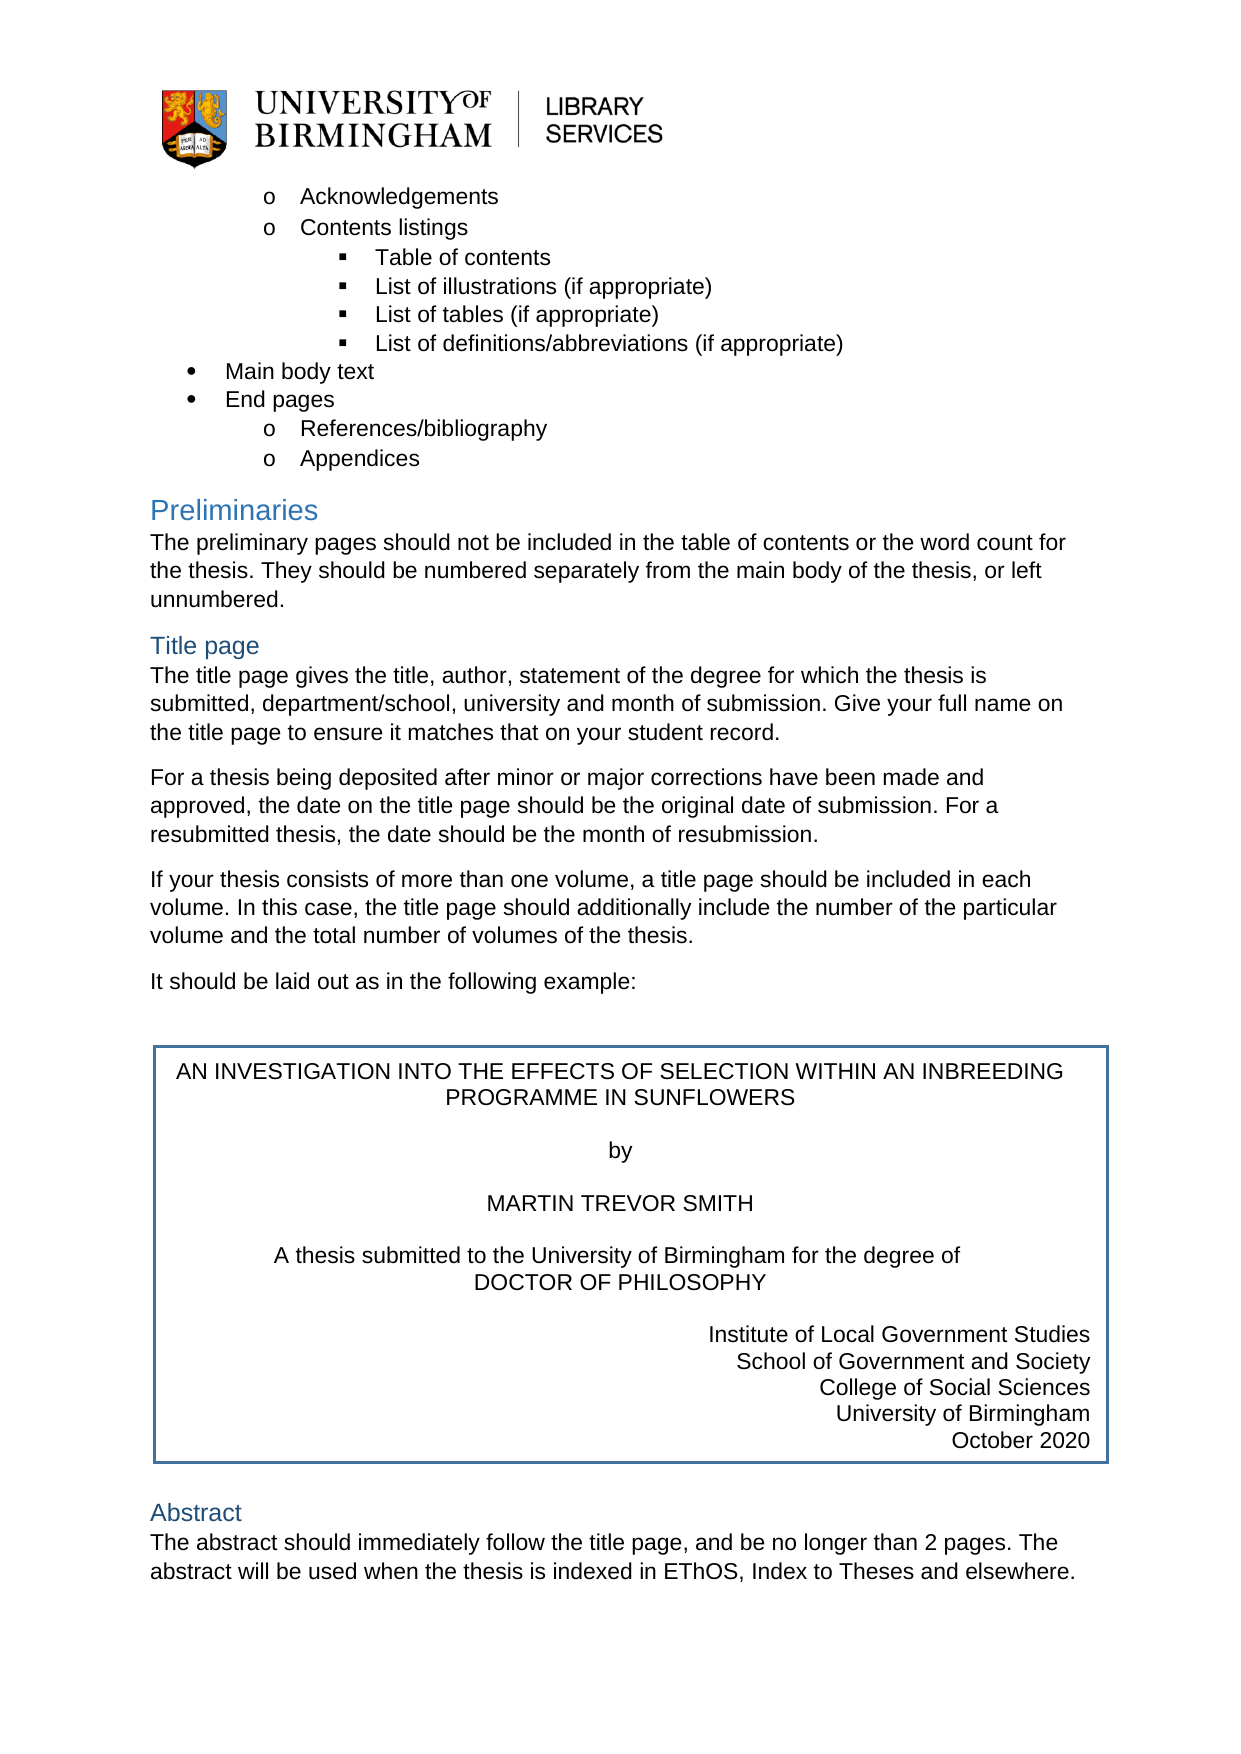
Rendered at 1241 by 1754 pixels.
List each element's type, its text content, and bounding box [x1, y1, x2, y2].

list Table of contents [337, 244, 1090, 271]
text For a thesis being deposited after minor or major corrections have been made and approved, the date on the title page should be the original date of submission. For a resubmitted thesis, the date should be the month of resubmission. [150, 764, 1090, 847]
list List of definitions/abbreviations (if appropriate) [337, 329, 1090, 356]
text MARTIN TREVOR SMITH [156, 1189, 1090, 1216]
subtitle Title page [150, 631, 1090, 659]
subtitle Preliminaries [150, 492, 1090, 526]
list Acknowledgements [262, 183, 1090, 211]
list End pages [187, 386, 1090, 413]
list Main body text [187, 358, 1090, 384]
list List of illustrations (if appropriate) [337, 273, 1090, 299]
subtitle Abstract [150, 1498, 1090, 1527]
text University of Birmingham [156, 1400, 1090, 1427]
text College of Social Sciences [156, 1374, 1090, 1400]
text October 2020 [156, 1427, 1090, 1453]
list Contents listings [262, 214, 1090, 242]
text If your thesis consists of more than one volume, a title page should be included in each volume. In this case, the title page should additionally include the number of the particular volume and the total number of volumes of the thesis. [150, 866, 1090, 949]
text It should be laid out as in the following example: [150, 968, 1090, 994]
text The abstract should immediately follow the title page, and be no longer than 2 pages. The abstract will be used when the thesis is indexed in EThOS, Index to Theses and elsewhere. [150, 1529, 1090, 1584]
picture [150, 73, 685, 184]
text AN INVESTIGATION INTO THE EFFECTS OF SELECTION WITHIN AN INBREEDING PROGRAMME IN SUNFLOWERS [156, 1058, 1090, 1111]
list Appendices [262, 445, 1090, 474]
text The preliminary pages should not be included in the table of contents or the word count for the thesis. They should be numbered separately from the main body of the thesis, or left unnumbered. [150, 529, 1090, 612]
text School of Government and Society [156, 1348, 1090, 1374]
text The title page gives the title, author, statement of the degree for which the thesis is submitted, department/school, university and month of submission. Give your full name on the title page to ensure it matches that on your student record. [150, 662, 1090, 745]
text A thesis submitted to the University of Birmingham for the degree of DOCTOR OF PHILOSOPHY [156, 1242, 1090, 1295]
text Institute of Local Government Studies [156, 1321, 1090, 1348]
list References/bibliography [262, 415, 1090, 443]
text by [156, 1137, 1090, 1163]
list List of tables (if appropriate) [337, 301, 1090, 327]
